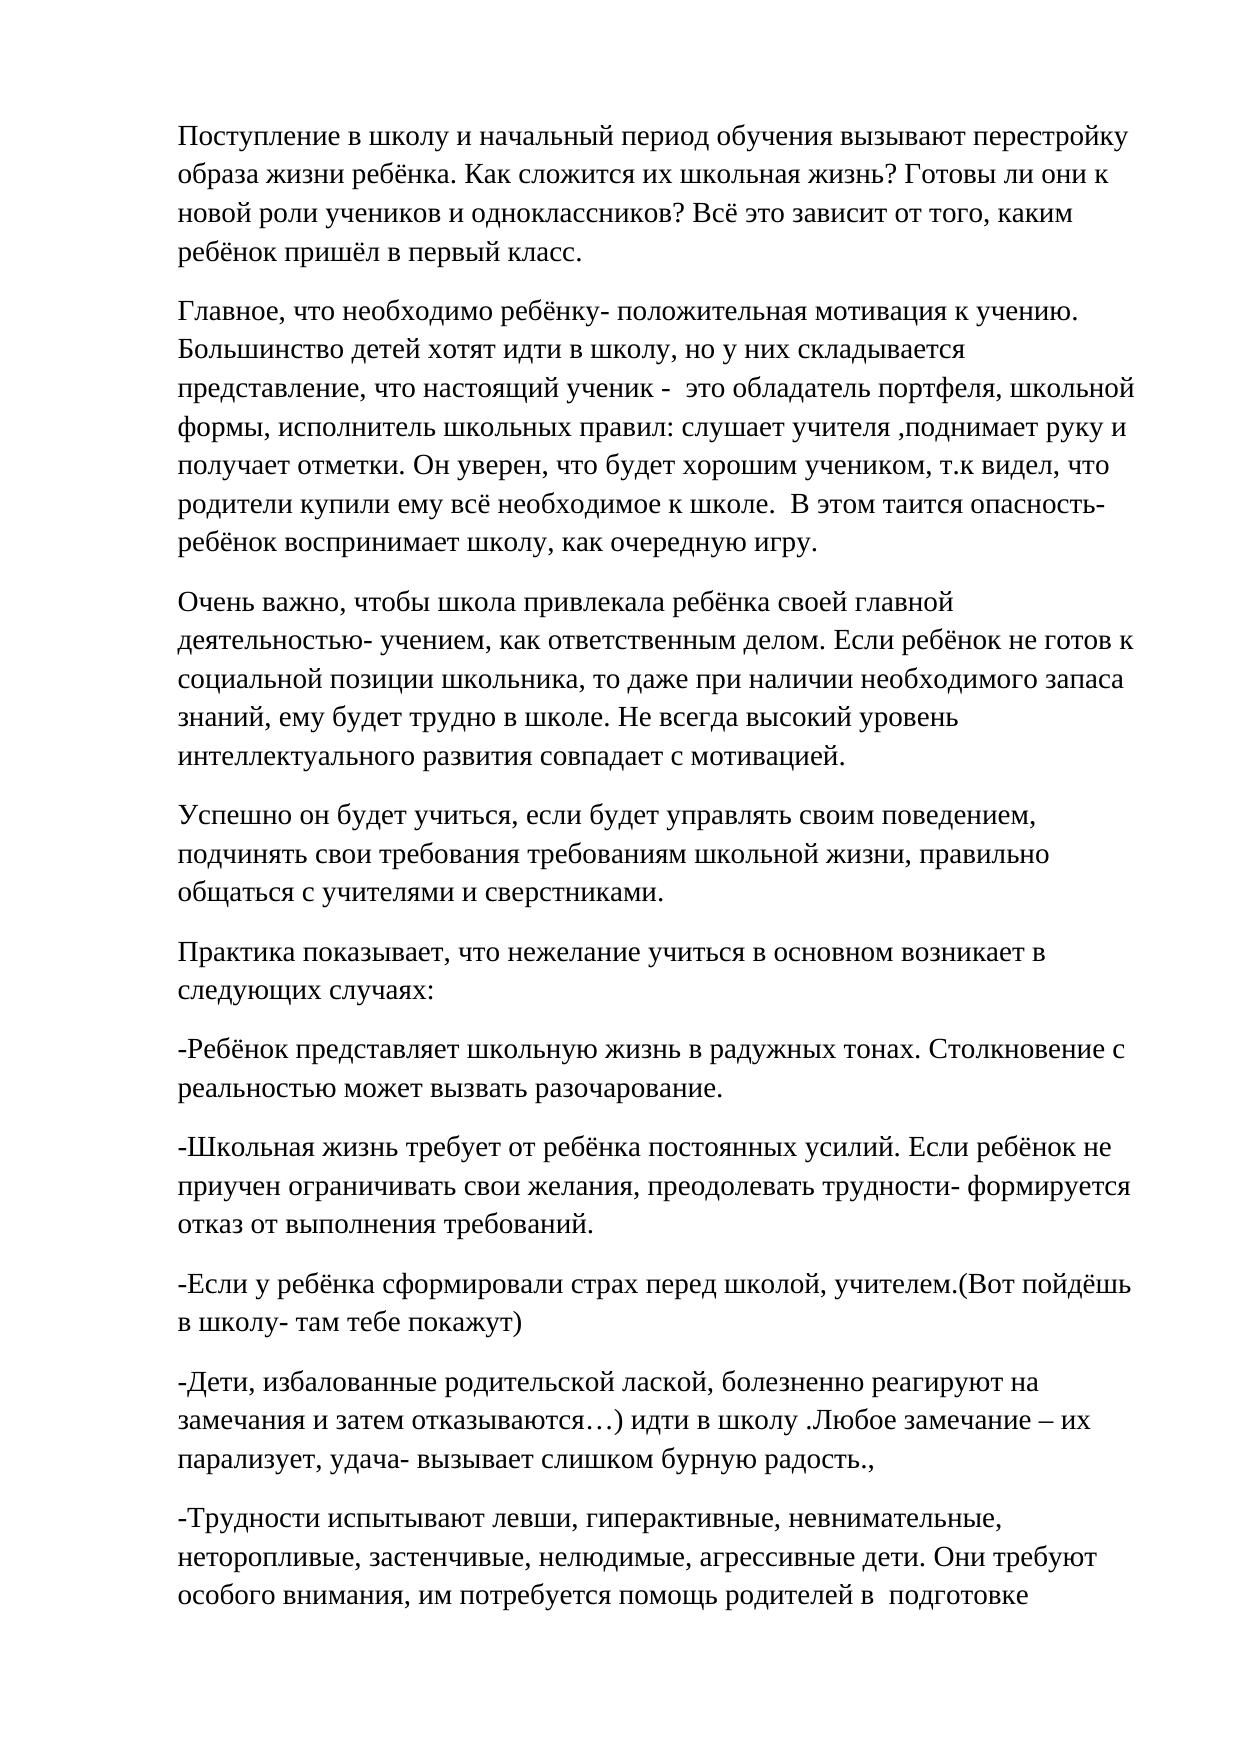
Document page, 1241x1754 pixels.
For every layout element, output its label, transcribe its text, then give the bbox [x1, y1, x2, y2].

text Главное, что необходимо ребёнку- положительная мотивация к учению. Большинство детей хотят идти в школу, но у них складывается представление, что настоящий ученик - это обладатель портфеля, школьной формы, исполнитель школьных правил: слушает учителя ,поднимает руку и получает отметки. Он уверен, что будет хорошим учеником, т.к видел, что родители купили ему всё необходимое к школе. В этом таится опасность- ребёнок воспринимает школу, как очередную игру. [177, 293, 1152, 558]
text Очень важно, чтобы школа привлекала ребёнка своей главной деятельностью- учением, как ответственным делом. Если ребёнок не готов к социальной позиции школьника, то даже при наличии необходимого запаса знаний, ему будет трудно в школе. Не всегда высокий уровень интеллектуального развития совпадает с мотивацией. [177, 584, 1152, 771]
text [177, 1500, 1152, 1611]
text Практика показывает, что нежелание учиться в основном возникает в следующих случаях: [177, 934, 1152, 1006]
text Поступление в школу и начальный период обучения вызывают перестройку образа жизни ребёнка. Как сложится их школьная жизнь? Готовы ли они к новой роли учеников и одноклассников? Всё это зависит от того, каким ребёнок пришёл в первый класс. [177, 118, 1152, 267]
text -Школьная жизнь требует от ребёнка постоянных усилий. Если ребёнок не приучен ограничивать свои желания, преодолевать трудности- формируется отказ от выполнения требований. [177, 1129, 1152, 1240]
text -Ребёнок представляет школьную жизнь в радужных тонах. Столкновение с реальностью может вызвать разочарование. [177, 1032, 1152, 1104]
text Успешно он будет учиться, если будет управлять своим поведением, подчинять свои требования требованиям школьной жизни, правильно общаться с учителями и сверстниками. [177, 797, 1152, 908]
text -Дети, избалованные родительской лаской, болезненно реагируют на замечания и затем отказываются…) идти в школу .Любое замечание – их парализует, удача- вызывает слишком бурную радость., [177, 1364, 1152, 1474]
text -Если у ребёнка сформировали страх перед школой, учителем.(Вот пойдёшь в школу- там тебе покажут) [177, 1266, 1152, 1338]
